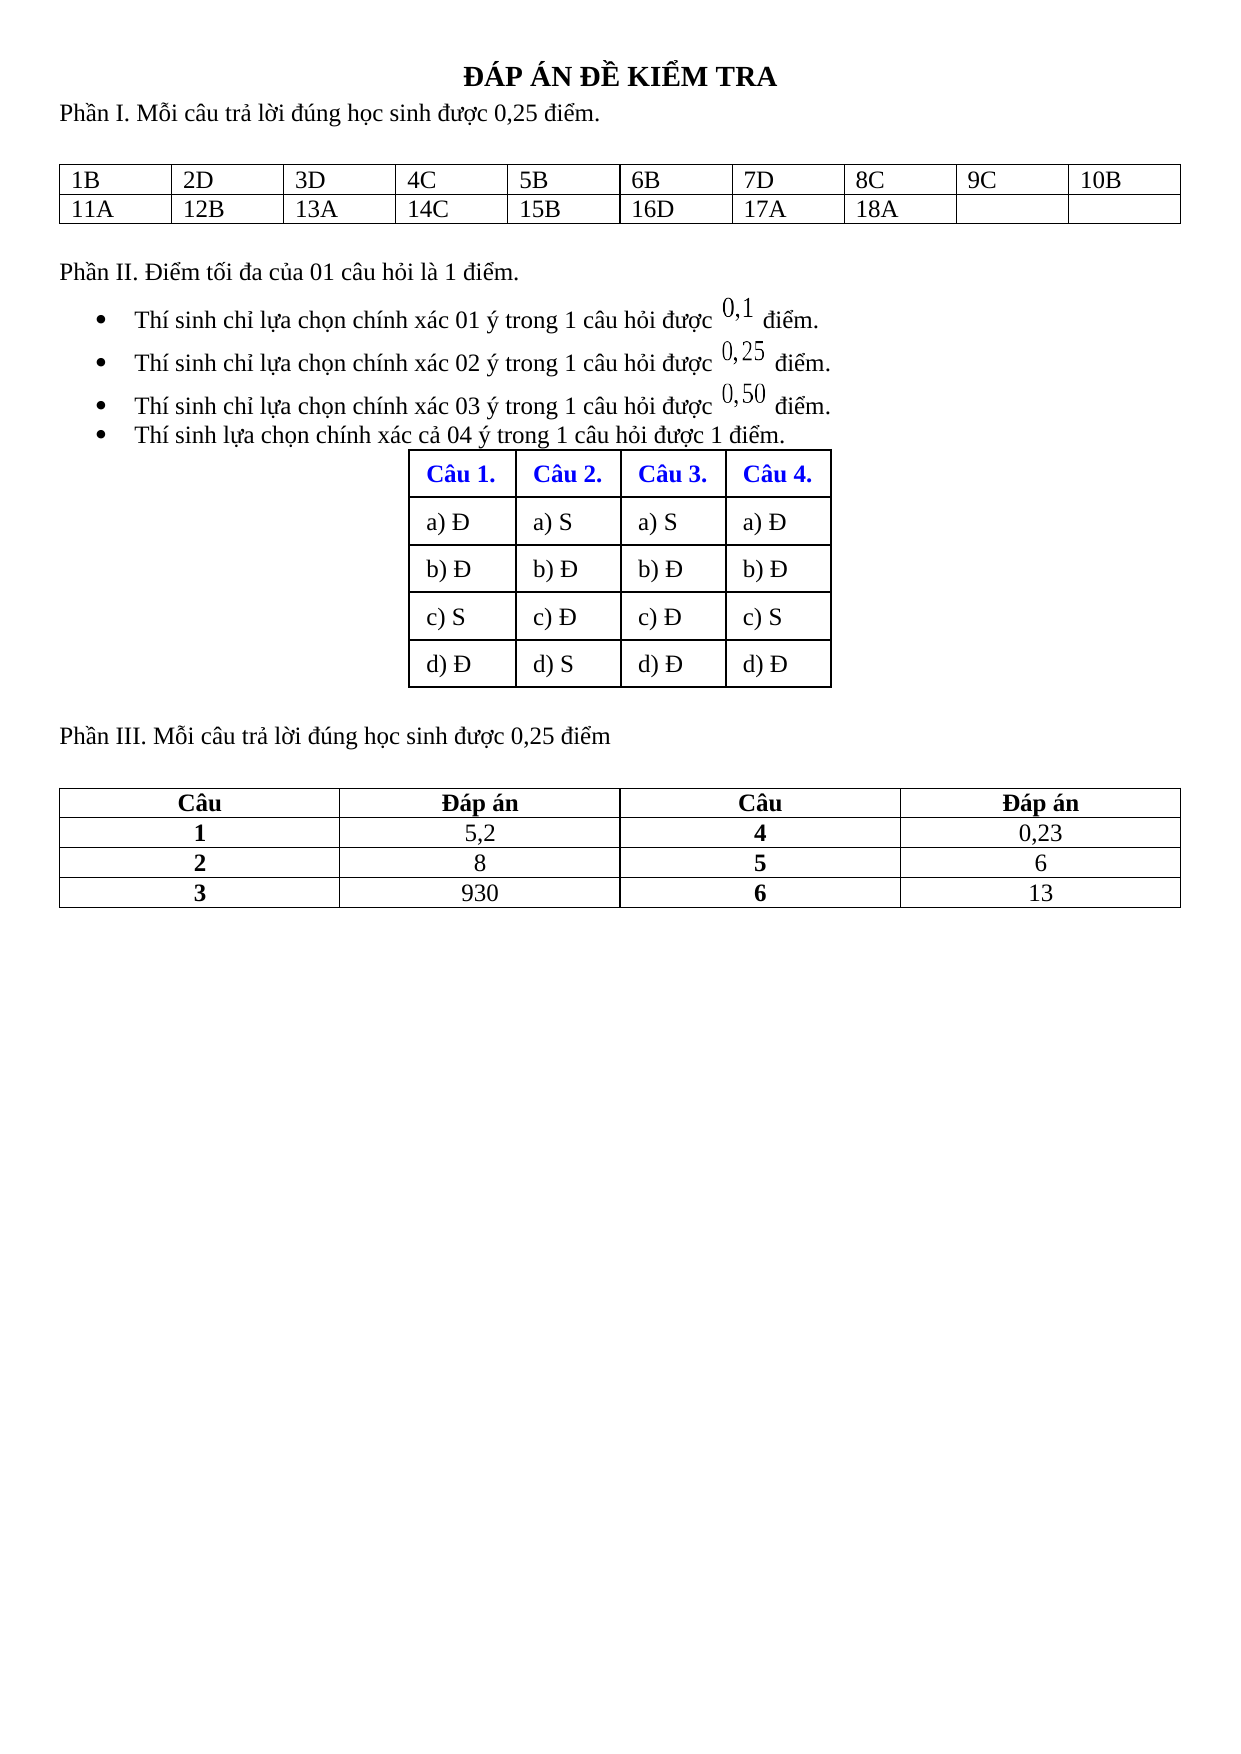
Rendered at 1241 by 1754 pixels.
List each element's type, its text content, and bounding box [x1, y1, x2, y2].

table_header Đáp án [340, 789, 619, 817]
table_cell 4 [621, 818, 900, 847]
table_cell 5,2 [340, 818, 619, 847]
table_cell 13A [284, 195, 395, 223]
table_header 8C [845, 165, 956, 193]
table_header 10B [1069, 165, 1180, 193]
table_cell 1 [60, 818, 339, 847]
table_cell 0,23 [901, 818, 1180, 847]
table_cell a) Đ [727, 498, 830, 544]
table_cell 2 [60, 848, 339, 877]
table_cell d) Đ [410, 641, 515, 686]
table_header Câu [60, 789, 339, 817]
table_cell 14C [396, 195, 507, 223]
table_cell c) Đ [517, 593, 620, 639]
table_cell 930 [340, 878, 619, 907]
text ĐÁP ÁN ĐỀ KIỂM TRA [59, 59, 1181, 93]
table_cell d) S [517, 641, 620, 686]
table_cell d) Đ [622, 641, 725, 686]
list Thí sinh chỉ lựa chọn chính xác 03 ý trong 1 câu hỏi được điểm. [97, 377, 1181, 420]
table_header 9C [957, 165, 1068, 193]
table_cell 6 [621, 878, 900, 907]
table_cell c) Đ [622, 593, 725, 639]
table_cell 18A [845, 195, 956, 223]
table_cell [957, 195, 1068, 223]
table_header 5B [508, 165, 619, 193]
table_header Câu [621, 789, 900, 817]
table_header Câu 2. [517, 451, 620, 496]
table_header Câu 3. [622, 451, 725, 496]
table_header Câu 4. [727, 451, 830, 496]
table_cell 6 [901, 848, 1180, 877]
table_cell a) S [622, 498, 725, 544]
table_cell c) S [727, 593, 830, 639]
table_header 1B [60, 165, 171, 193]
text Phần III. Mỗi câu trả lời đúng học sinh được 0,25 điểm [59, 721, 1181, 750]
table_cell [1069, 195, 1180, 223]
table_cell 3 [60, 878, 339, 907]
table_cell 12B [172, 195, 283, 223]
table_header 6B [621, 165, 732, 193]
table_cell d) Đ [727, 641, 830, 686]
table_cell c) S [410, 593, 515, 639]
table_cell 5 [621, 848, 900, 877]
text Phần II. Điểm tối đa của 01 câu hỏi là 1 điểm. [59, 257, 1181, 286]
list Thí sinh lựa chọn chính xác cả 04 ý trong 1 câu hỏi được 1 điểm. [97, 420, 1181, 449]
table_cell b) Đ [517, 546, 620, 591]
table_header 4C [396, 165, 507, 193]
table_cell b) Đ [727, 546, 830, 591]
table_cell a) S [517, 498, 620, 544]
table_cell 16D [621, 195, 732, 223]
table_cell 17A [733, 195, 844, 223]
list Thí sinh chỉ lựa chọn chính xác 02 ý trong 1 câu hỏi được điểm. [97, 333, 1181, 377]
table_header 3D [284, 165, 395, 193]
table_cell 8 [340, 848, 619, 877]
table_cell b) Đ [410, 546, 515, 591]
text Phần I. Mỗi câu trả lời đúng học sinh được 0,25 điểm. [59, 98, 1181, 126]
table_cell 15B [508, 195, 619, 223]
table_cell a) Đ [410, 498, 515, 544]
table_header 2D [172, 165, 283, 193]
table_header 7D [733, 165, 844, 193]
table_cell 11A [60, 195, 171, 223]
list Thí sinh chỉ lựa chọn chính xác 01 ý trong 1 câu hỏi được điểm. [97, 290, 1181, 333]
table_cell b) Đ [622, 546, 725, 591]
table_header Đáp án [901, 789, 1180, 817]
table_cell 13 [901, 878, 1180, 907]
table_header Câu 1. [410, 451, 515, 496]
